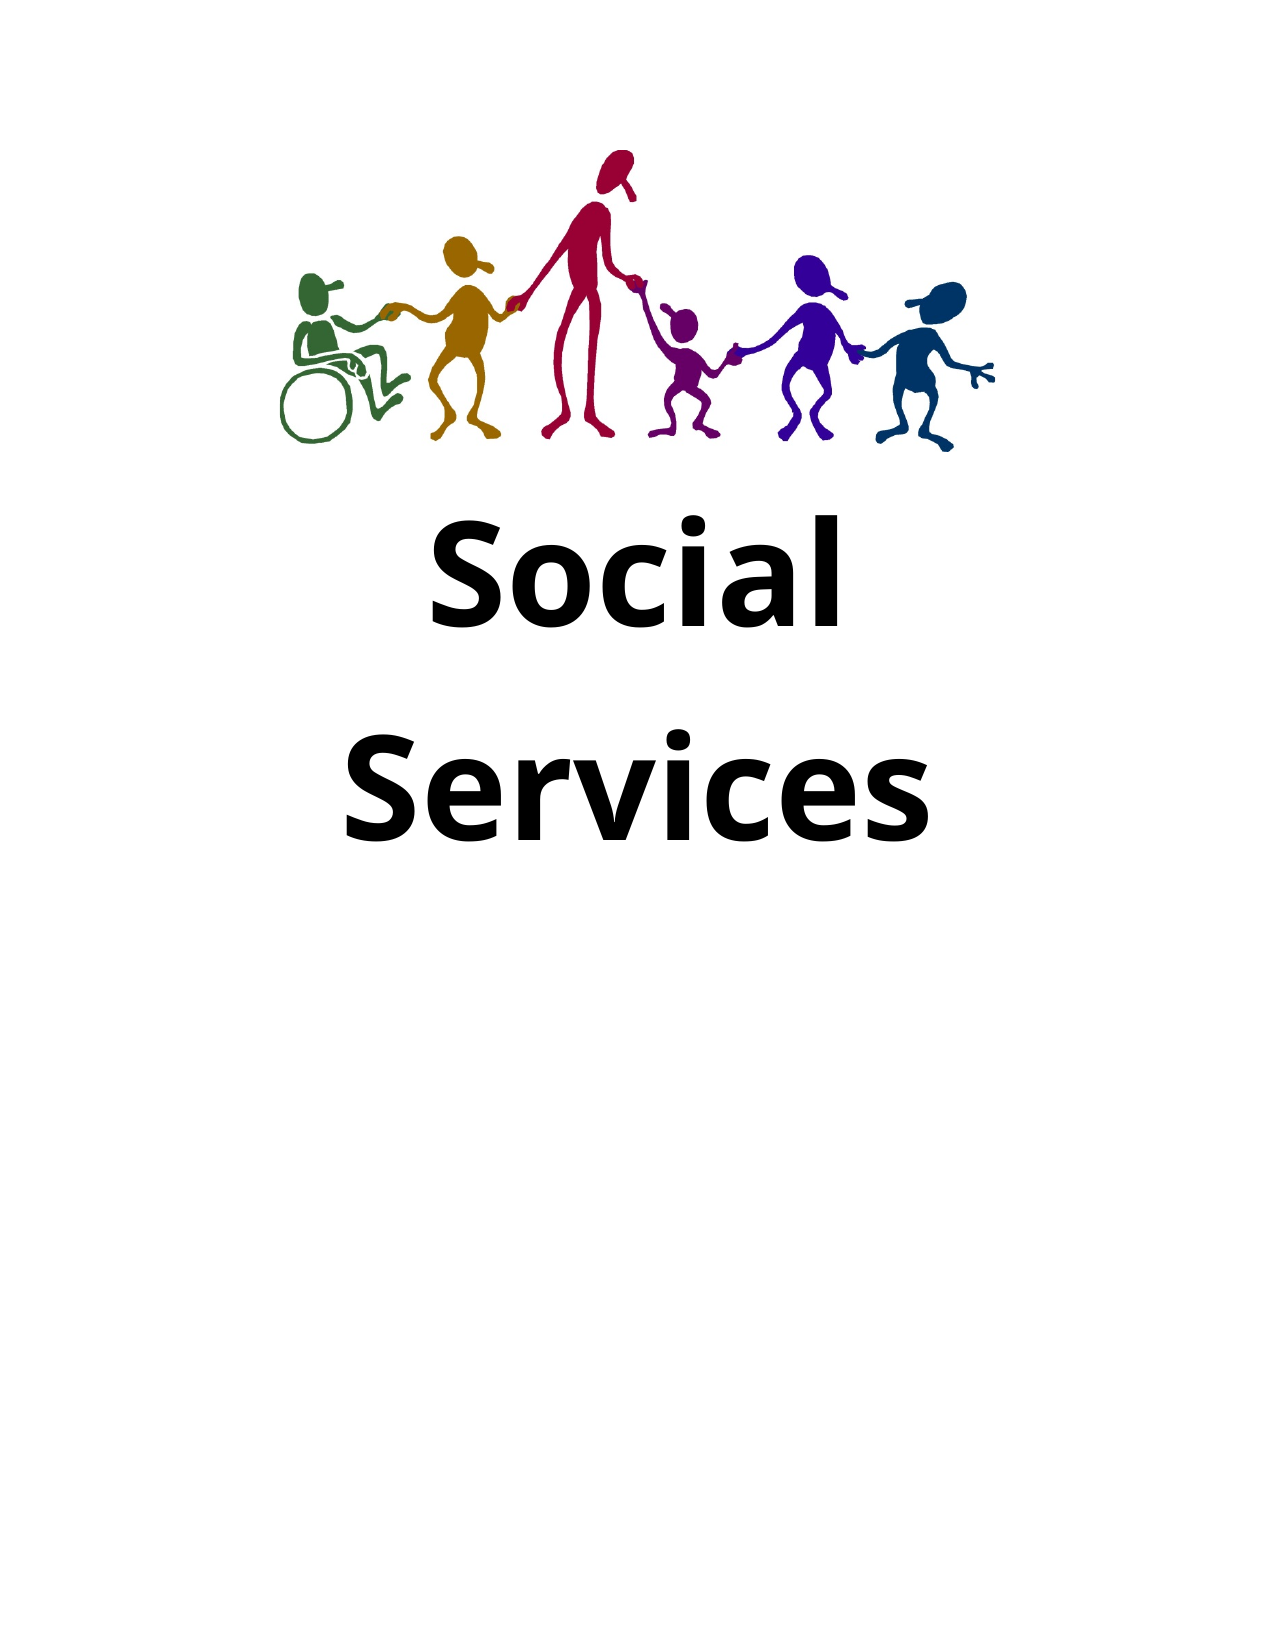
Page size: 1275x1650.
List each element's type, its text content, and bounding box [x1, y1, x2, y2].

picture [279, 150, 996, 452]
text Social Services [150, 470, 1125, 883]
